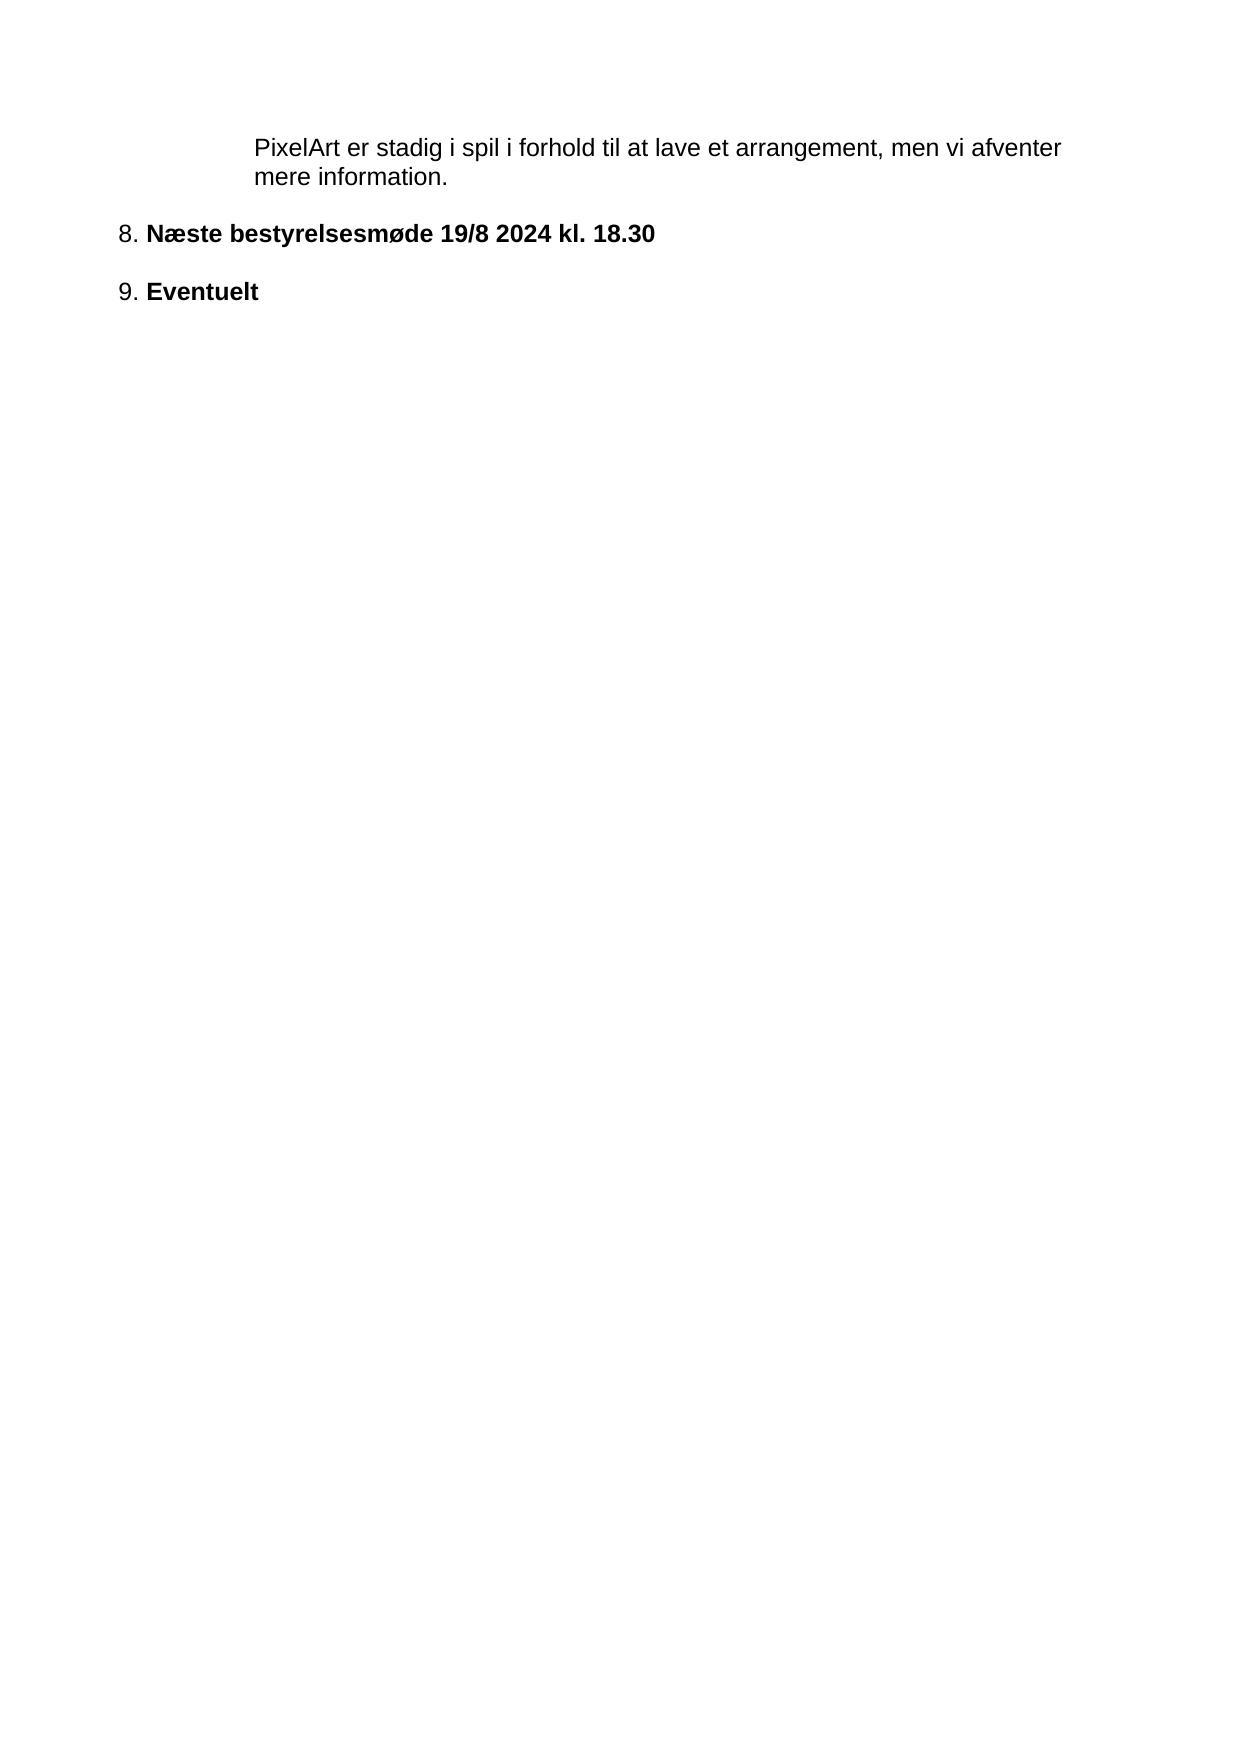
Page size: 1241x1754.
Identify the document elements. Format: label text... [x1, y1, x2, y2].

text 9. Eventuelt [118, 277, 1122, 305]
text 8. Næste bestyrelsesmøde 19/8 2024 kl. 18.30 [118, 219, 1122, 248]
text PixelArt er stadig i spil i forhold til at lave et arrangement, men vi afventer mere information. [254, 133, 1122, 190]
